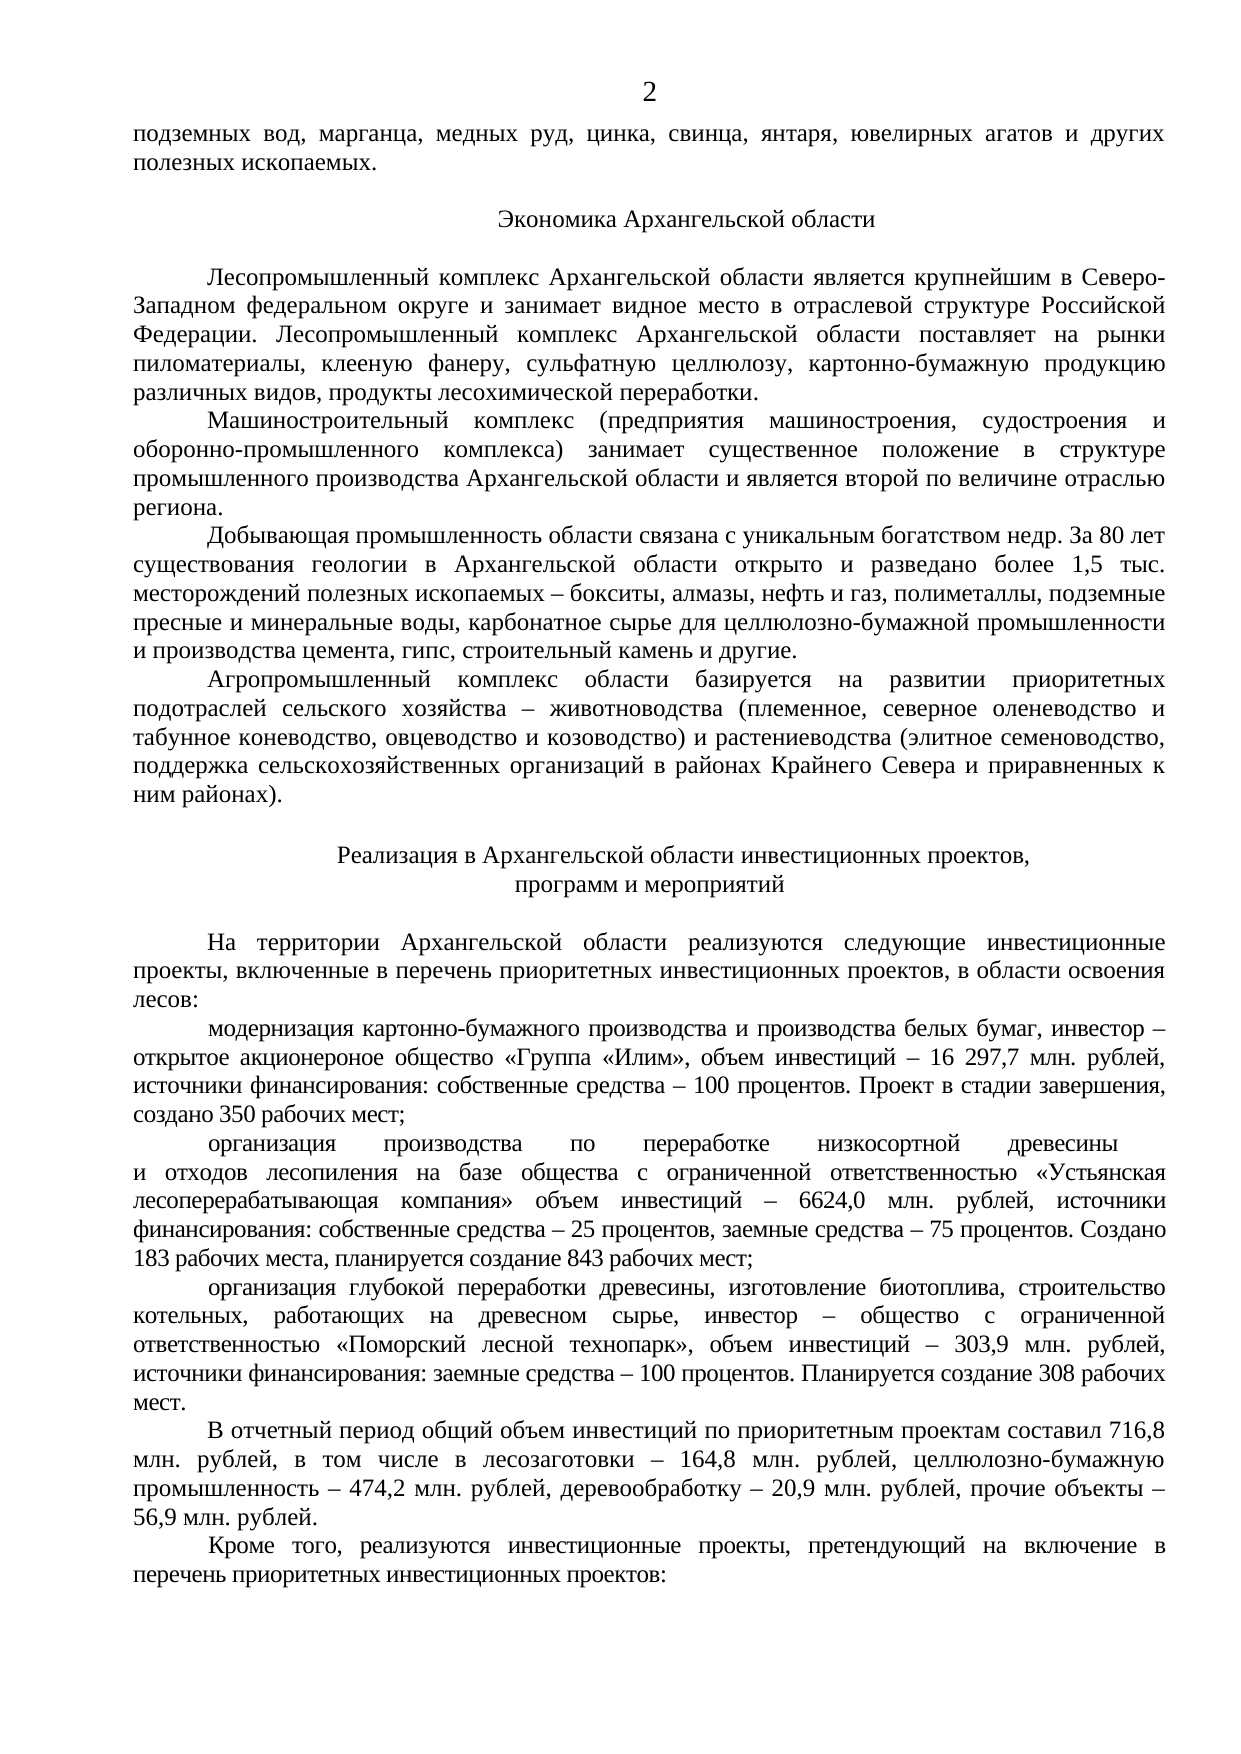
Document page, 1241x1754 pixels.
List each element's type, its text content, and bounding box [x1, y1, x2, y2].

text Лесопромышленный комплекс Архангельской области является крупнейшим в Северо-Западном федеральном округе и занимает видное место в отраслевой структуре Российской Федерации. Лесопромышленный комплекс Архангельской области поставляет на рынки пиломатериалы, клееную фанеру, сульфатную целлюлозу, картонно-бумажную продукцию различных видов, продукты лесохимической переработки. [133, 262, 1166, 406]
text Кроме того, реализуются инвестиционные проекты, претендующий на включение в перечень приоритетных инвестиционных проектов: [133, 1530, 1166, 1588]
text На территории Архангельской области реализуются следующие инвестиционные проекты, включенные в перечень приоритетных инвестиционных проектов, в области освоения лесов: [133, 927, 1166, 1013]
text Агропромышленный комплекс области базируется на развитии приоритетных подотраслей сельского хозяйства – животноводства (племенное, северное оленеводство и табунное коневодство, овцеводство и козоводство) и растениеводства (элитное семеноводство, поддержка сельскохозяйственных организаций в районах Крайнего Севера и приравненных к ним районах). [133, 664, 1166, 808]
text Реализация в Архангельской области инвестиционных проектов, программ и мероприятий [133, 840, 1166, 898]
text модернизация картонно-бумажного производства и производства белых бумаг, инвестор – открытое акционероное общество «Группа «Илим», объем инвестиций – 16 297,7 млн. рублей, источники финансирования: собственные средства – 100 процентов. Проект в стадии завершения, создано 350 рабочих мест; [133, 1013, 1166, 1128]
text Добывающая промышленность области связана с уникальным богатством недр. За 80 лет существования геологии в Архангельской области открыто и разведано более 1,5 тыс. месторождений полезных ископаемых – бокситы, алмазы, нефть и газ, полиметаллы, подземные пресные и минеральные воды, карбонатное сырье для целлюлозно-бумажной промышленности и производства цемента, гипс, строительный камень и другие. [133, 521, 1166, 664]
text организация производства по переработке низкосортной древесины и отходов лесопиления на базе общества с ограниченной ответственностью «Устьянская лесоперерабатывающая компания» объем инвестиций – 6624,0 млн. рублей, источники финансирования: собственные средства – 25 процентов, заемные средства – 75 процентов. Создано 183 рабочих места, планируется создание 843 рабочих мест; [133, 1128, 1166, 1272]
text организация глубокой переработки древесины, изготовление биотоплива, строительство котельных, работающих на древесном сырье, инвестор – общество с ограниченной ответственностью «Поморский лесной технопарк», объем инвестиций – 303,9 млн. рублей, источники финансирования: заемные средства – 100 процентов. Планируется создание 308 рабочих мест. [133, 1272, 1166, 1415]
text Машиностроительный комплекс (предприятия машиностроения, судостроения и оборонно-промышленного комплекса) занимает существенное положение в структуре промышленного производства Архангельской области и является второй по величине отраслью региона. [133, 406, 1166, 521]
text Экономика Архангельской области [133, 204, 1166, 233]
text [133, 118, 1166, 176]
text В отчетный период общий объем инвестиций по приоритетным проектам составил 716,8 млн. рублей, в том числе в лесозаготовки – 164,8 млн. рублей, целлюлозно-бумажную промышленность – 474,2 млн. рублей, деревообработку – 20,9 млн. рублей, прочие объекты – 56,9 млн. рублей. [133, 1415, 1166, 1530]
